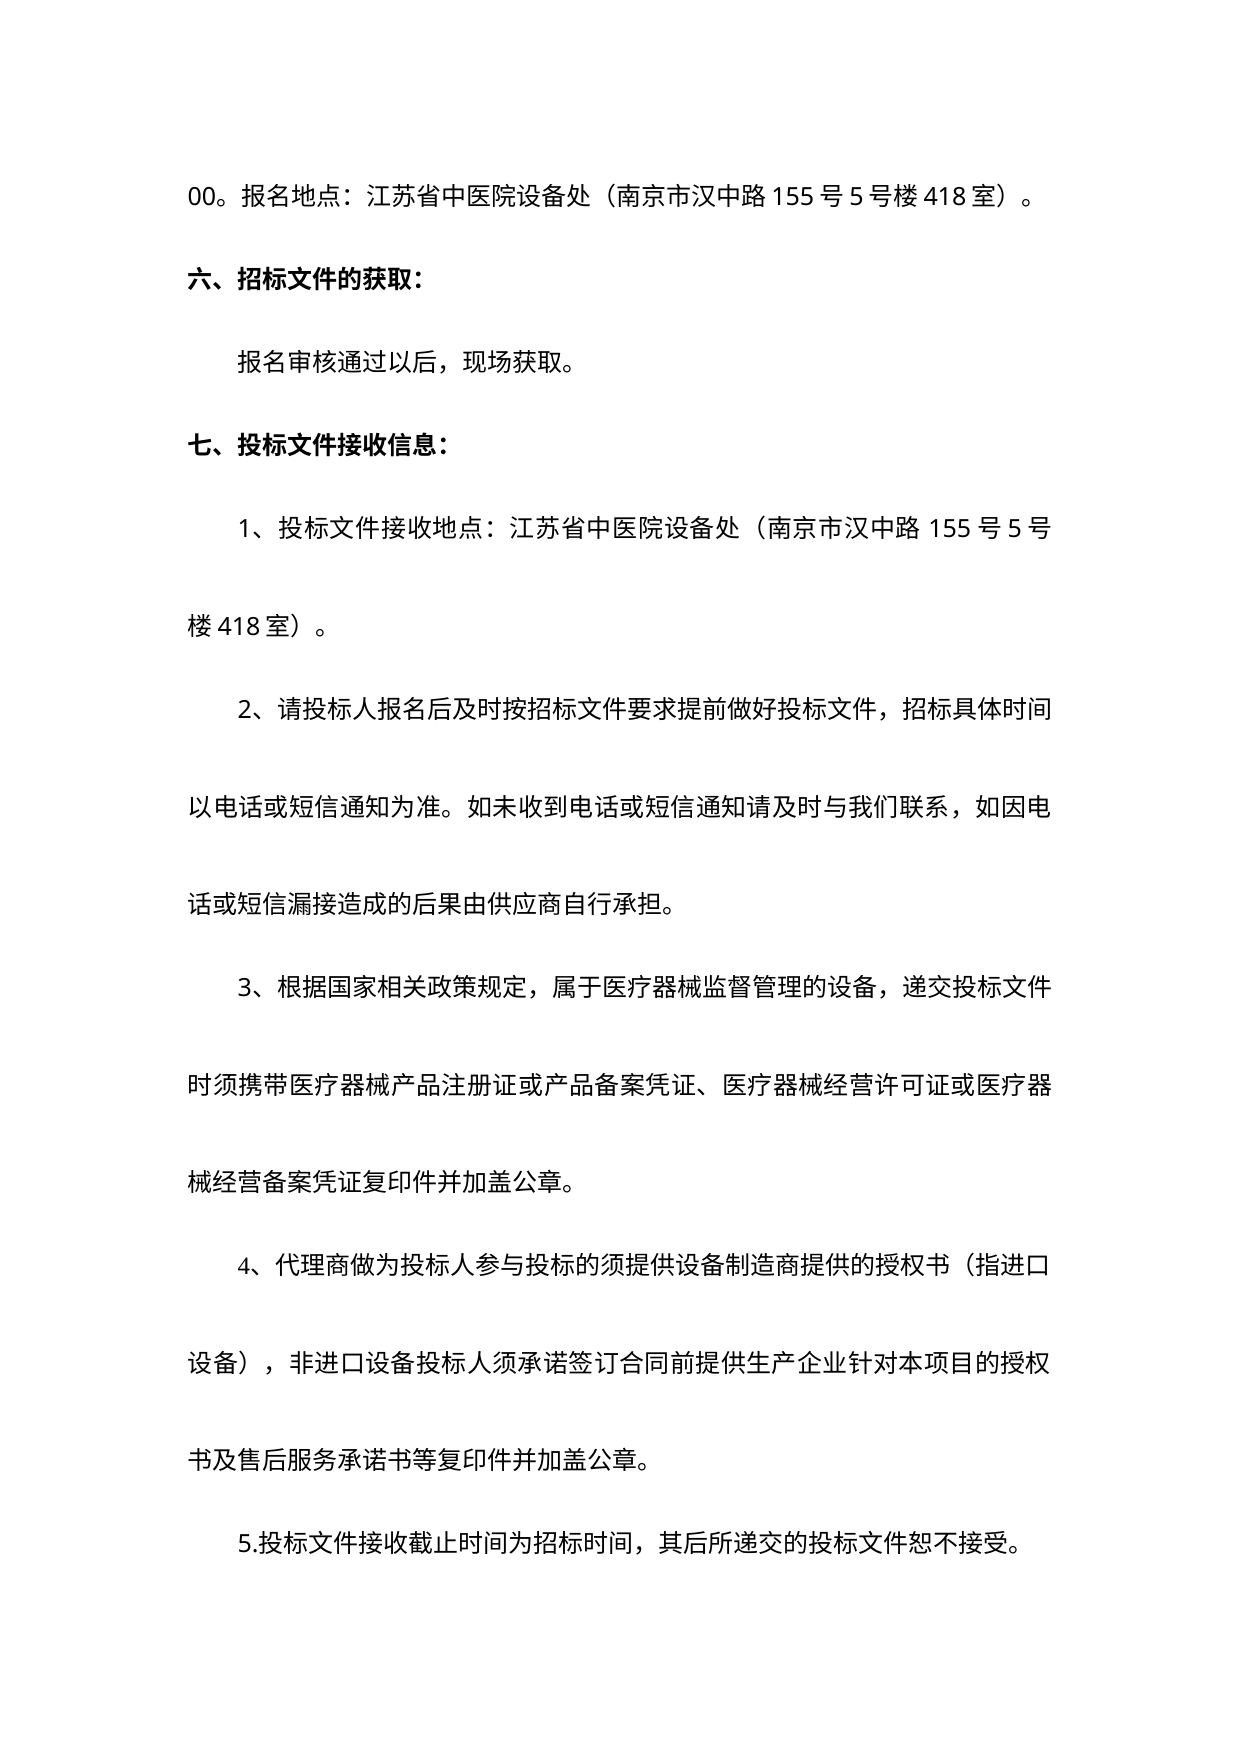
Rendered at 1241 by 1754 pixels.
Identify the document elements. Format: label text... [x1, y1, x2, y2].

text 六、招标文件的获取： [187, 245, 1053, 310]
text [187, 162, 1053, 227]
text 4、代理商做为投标人参与投标的须提供设备制造商提供的授权书（指进口设备），非进口设备投标人须承诺签订合同前提供生产企业针对本项目的授权书及售后服务承诺书等复印件并加盖公章。 [187, 1231, 1053, 1491]
text 5.投标文件接收截止时间为招标时间，其后所递交的投标文件恕不接受。 [187, 1509, 1053, 1574]
text 1、投标文件接收地点：江苏省中医院设备处（南京市汉中路155号5号楼418室）。 [187, 494, 1053, 657]
text 七、投标文件接收信息： [187, 411, 1053, 476]
text 3、根据国家相关政策规定，属于医疗器械监督管理的设备，递交投标文件时须携带医疗器械产品注册证或产品备案凭证、医疗器械经营许可证或医疗器械经营备案凭证复印件并加盖公章。 [187, 953, 1053, 1213]
text 2、请投标人报名后及时按招标文件要求提前做好投标文件，招标具体时间以电话或短信通知为准。如未收到电话或短信通知请及时与我们联系，如因电话或短信漏接造成的后果由供应商自行承担。 [187, 675, 1053, 935]
text 报名审核通过以后，现场获取。 [187, 328, 1053, 393]
